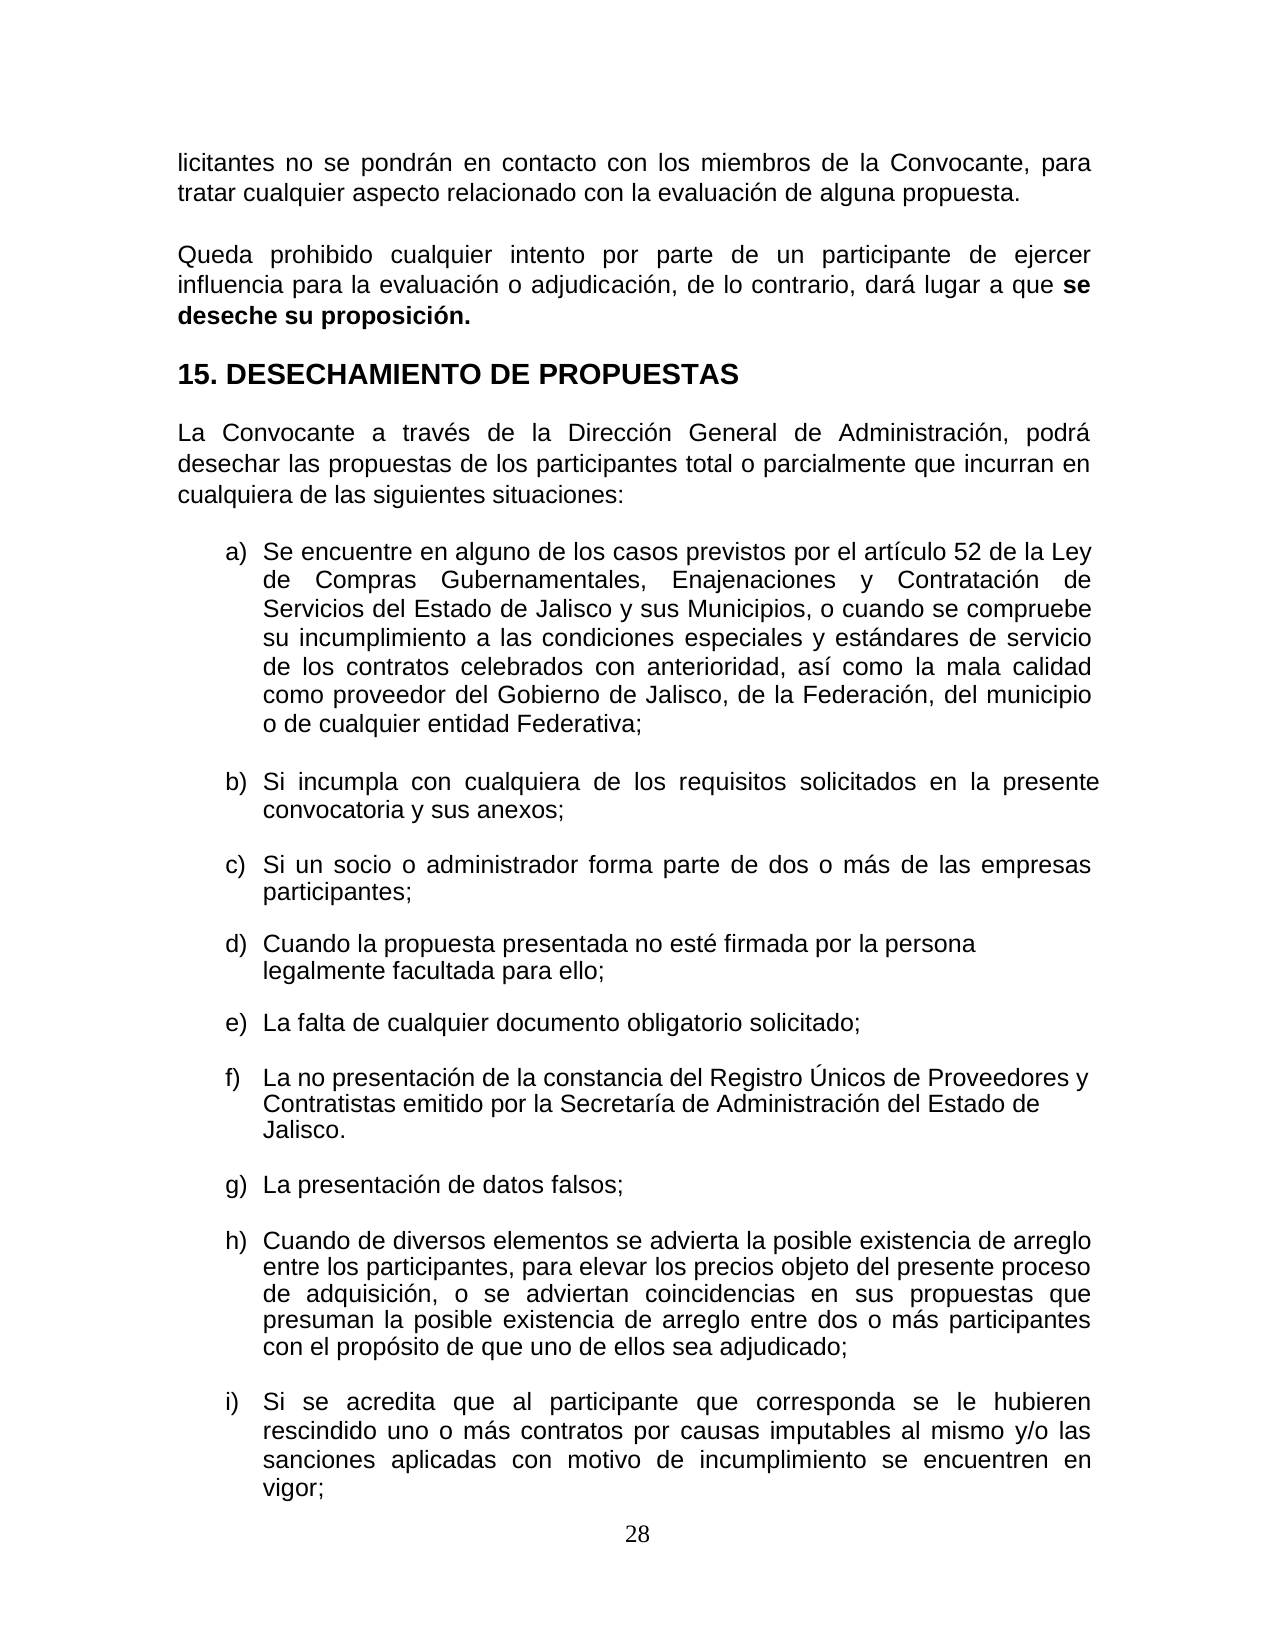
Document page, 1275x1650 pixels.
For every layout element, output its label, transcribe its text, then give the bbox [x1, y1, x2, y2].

list La presentación de datos falsos; [225, 1171, 1100, 1199]
list Si un socio o administrador forma parte de dos o más de las empresas participantes; [225, 853, 1092, 906]
subtitle 15. DESECHAMIENTO DE PROPUESTAS [177, 357, 1098, 391]
text Queda prohibido cualquier intento por parte de un participante de ejercer influencia para la evaluación o adjudicación, de lo contrario, dará lugar a que se deseche su proposición. [177, 240, 1092, 330]
list Cuando de diversos elementos se advierta la posible existencia de arreglo entre los participantes, para elevar los precios objeto del presente proceso de adquisición, o se adviertan coincidencias en sus propuestas que presuman la posible existencia de arreglo entre dos o más participantes con el propósito de que uno de ellos sea adjudicado; [225, 1228, 1091, 1361]
list La falta de cualquier documento obligatorio solicitado; [225, 1011, 1100, 1037]
list Se encuentre en alguno de los casos previstos por el artículo 52 de la Ley de Compras Gubernamentales, Enajenaciones y Contratación de Servicios del Estado de Jalisco y sus Municipios, o cuando se compruebe su incumplimiento a las condiciones especiales y estándares de servicio de los contratos celebrados con anterioridad, así como la mala calidad como proveedor del Gobierno de Jalisco, de la Federación, del municipio o de cualquier entidad Federativa; [225, 537, 1092, 738]
list Si se acredita que al participante que corresponda se le hubieren rescindido uno o más contratos por causas imputables al mismo y/o las sanciones aplicadas con motivo de incumplimiento se encuentren en vigor; [225, 1387, 1091, 1502]
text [177, 148, 1092, 207]
list Cuando la propuesta presentada no esté firmada por la persona legalmente facultada para ello; [225, 932, 1100, 984]
list Si incumpla con cualquiera de los requisitos solicitados en la presente convocatoria y sus anexos; [225, 767, 1100, 824]
text La Convocante a través de la Dirección General de Administración, podrá desechar las propuestas de los participantes total o parcialmente que incurran en cualquiera de las siguientes situaciones: [177, 418, 1092, 508]
list La no presentación de la constancia del Registro Únicos de Proveedores y Contratistas emitido por la Secretaría de Administración del Estado de Jalisco. [225, 1066, 1100, 1144]
